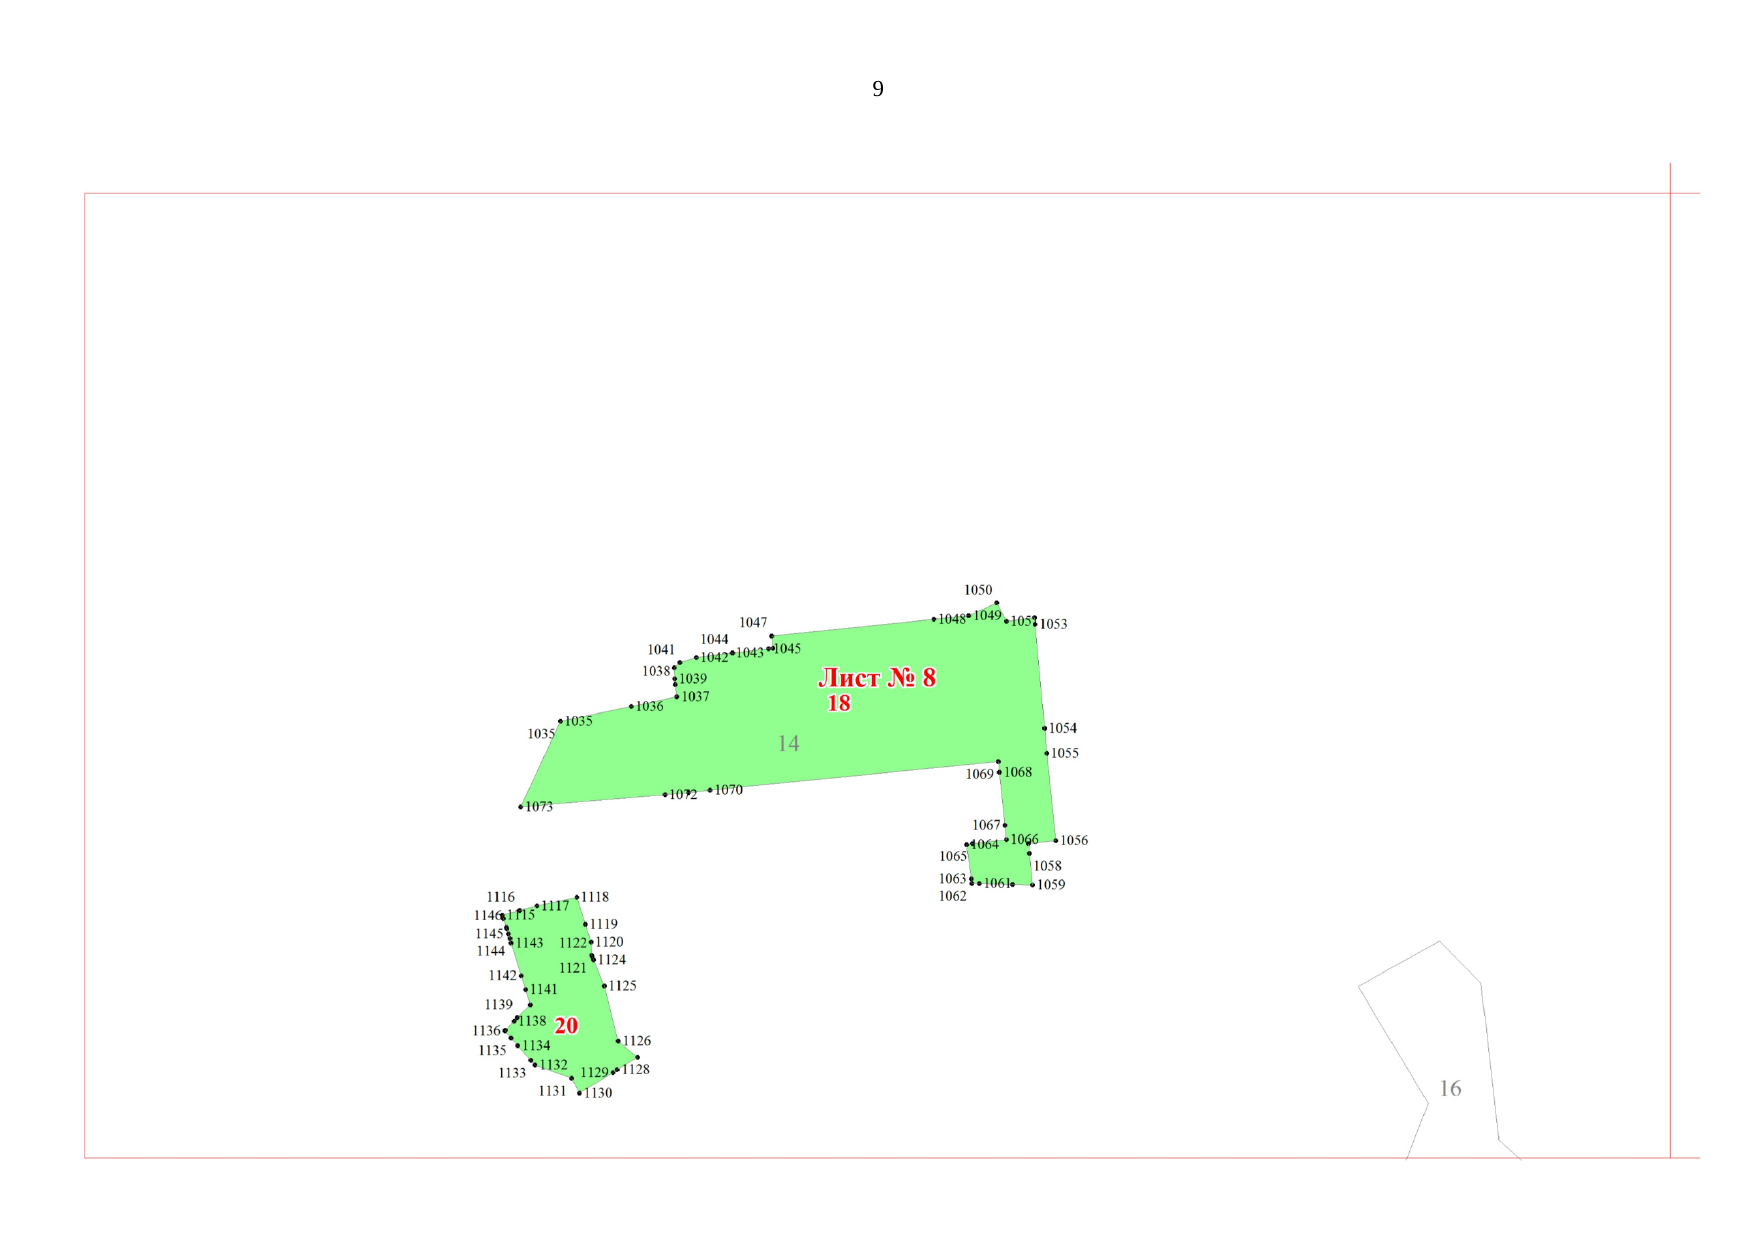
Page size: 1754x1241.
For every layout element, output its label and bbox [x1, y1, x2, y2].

picture [67, 151, 1711, 1168]
